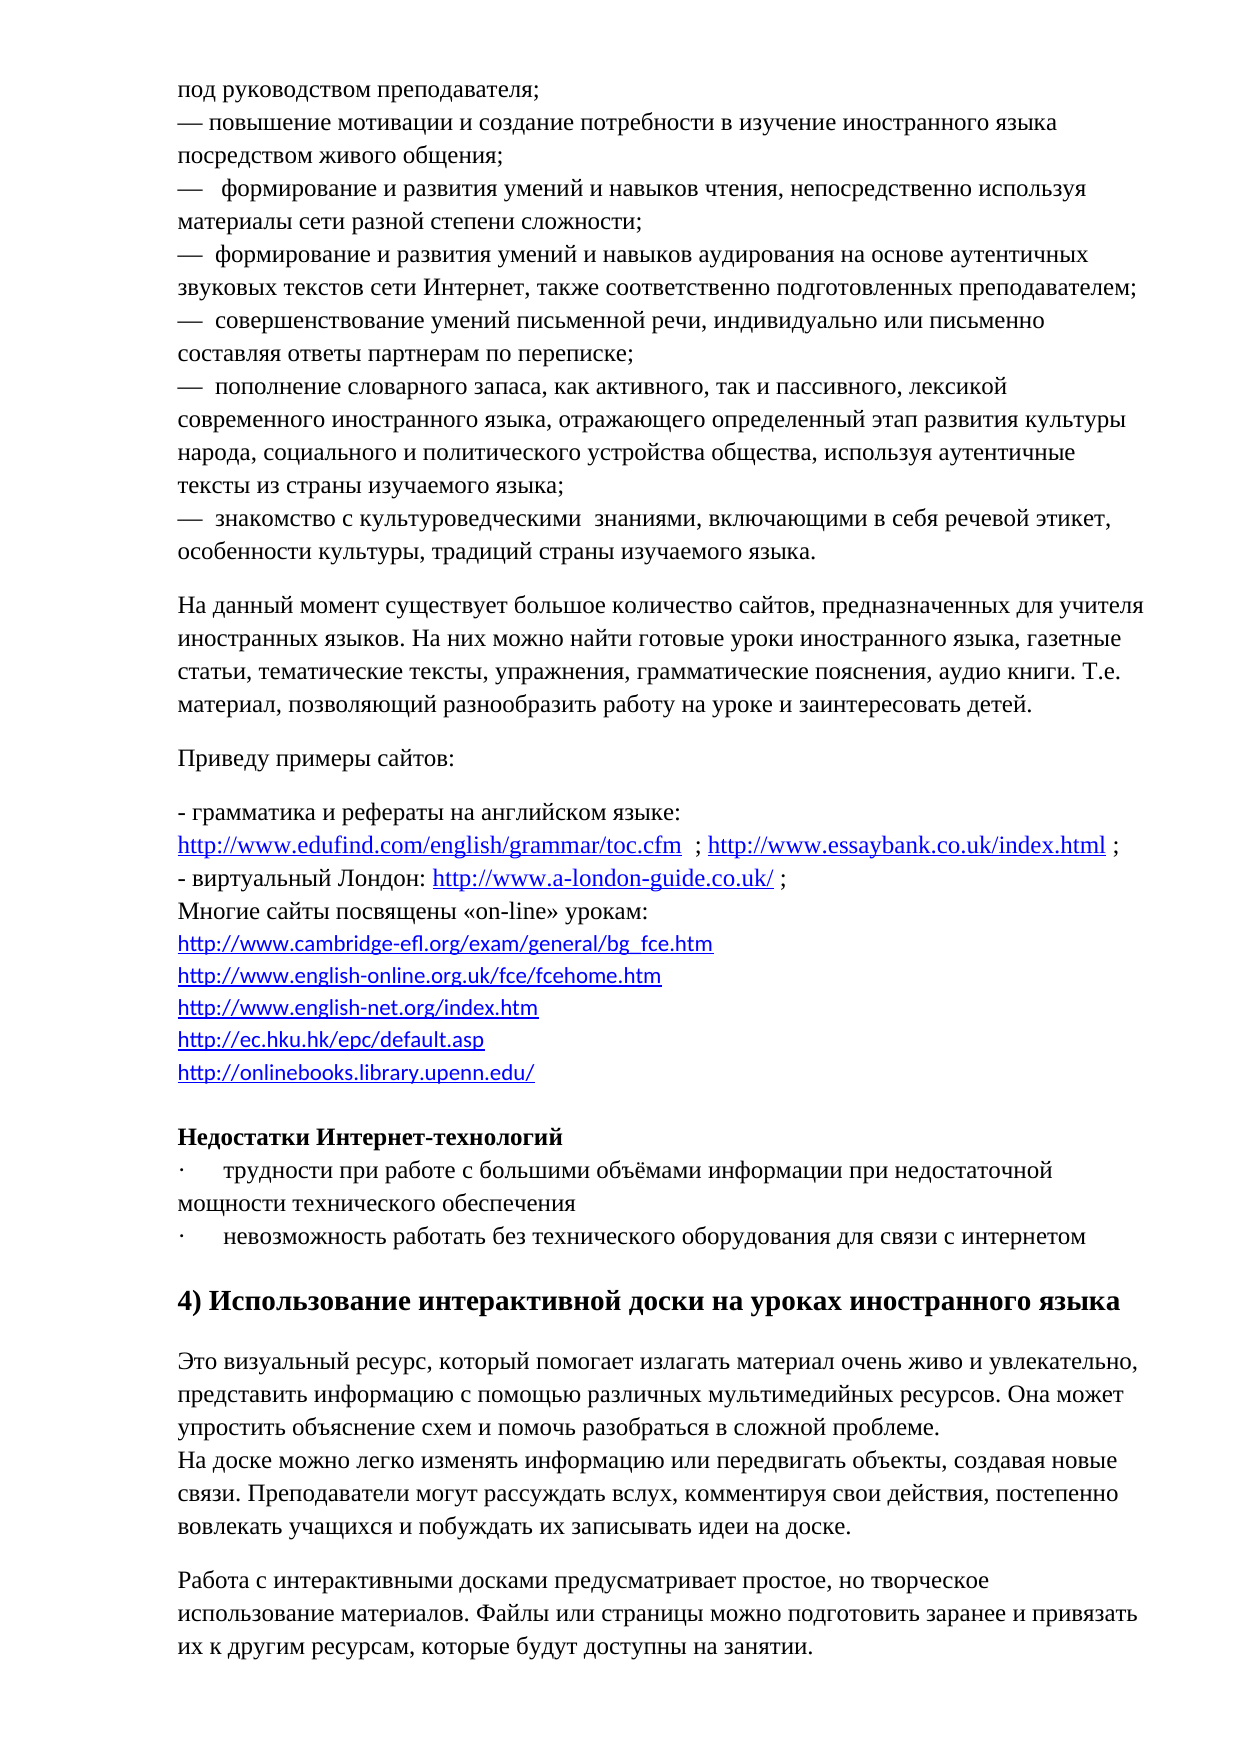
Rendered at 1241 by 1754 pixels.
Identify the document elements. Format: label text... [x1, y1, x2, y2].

text http://www.english-net.org/index.htm [177, 993, 1152, 1021]
text Приведу примеры сайтов: [177, 743, 1152, 772]
text - грамматика и рефераты на английском языке: http://www.edufind.com/english/grammar/toc.cfm ; http://www.essaybank.co.uk/index.html ; [177, 797, 1152, 858]
text Многие сайты посвящены «on-line» урокам: [177, 896, 1152, 924]
text http://ec.hku.hk/epc/default.asp [177, 1025, 1152, 1053]
text http://onlinebooks.library.upenn.edu/ [177, 1058, 1152, 1086]
text http://www.cambridge-efl.org/exam/general/bg_fce.htm [177, 929, 1152, 957]
text - виртуальный Лондон: http://www.a-london-guide.co.uk/ ; [177, 863, 1152, 892]
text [177, 74, 1152, 565]
text Недостатки Интернет-технологий · трудности при работе с большими объёмами информации при недостаточной мощности технического обеспечения · невозможность работать без технического оборудования для связи с интернетом [177, 1122, 1152, 1250]
text 4) Использование интерактивной доски на уроках иностранного языка [177, 1283, 1152, 1317]
text Работа с интерактивными досками предусматривает простое, но творческое использование материалов. Файлы или страницы можно подготовить заранее и привязать их к другим ресурсам, которые будут доступны на занятии. [177, 1565, 1152, 1660]
text На данный момент существует большое количество сайтов, предназначенных для учителя иностранных языков. На них можно найти готовые уроки иностранного языка, газетные статьи, тематические тексты, упражнения, грамматические пояснения, аудио книги. Т.е. материал, позволяющий разнообразить работу на уроке и заинтересовать детей. [177, 590, 1152, 718]
text http://www.english-online.org.uk/fce/fcehome.htm [177, 961, 1152, 989]
text Это визуальный ресурс, который помогает излагать материал очень живо и увлекательно, представить информацию с помощью различных мультимедийных ресурсов. Она может упростить объяснение схем и помочь разобраться в сложной проблеме. На доске можно легко изменять информацию или передвигать объекты, создавая новые связи. Преподаватели могут рассуждать вслух, комментируя свои действия, постепенно вовлекать учащихся и побуждать их записывать идеи на доске. [177, 1346, 1152, 1540]
